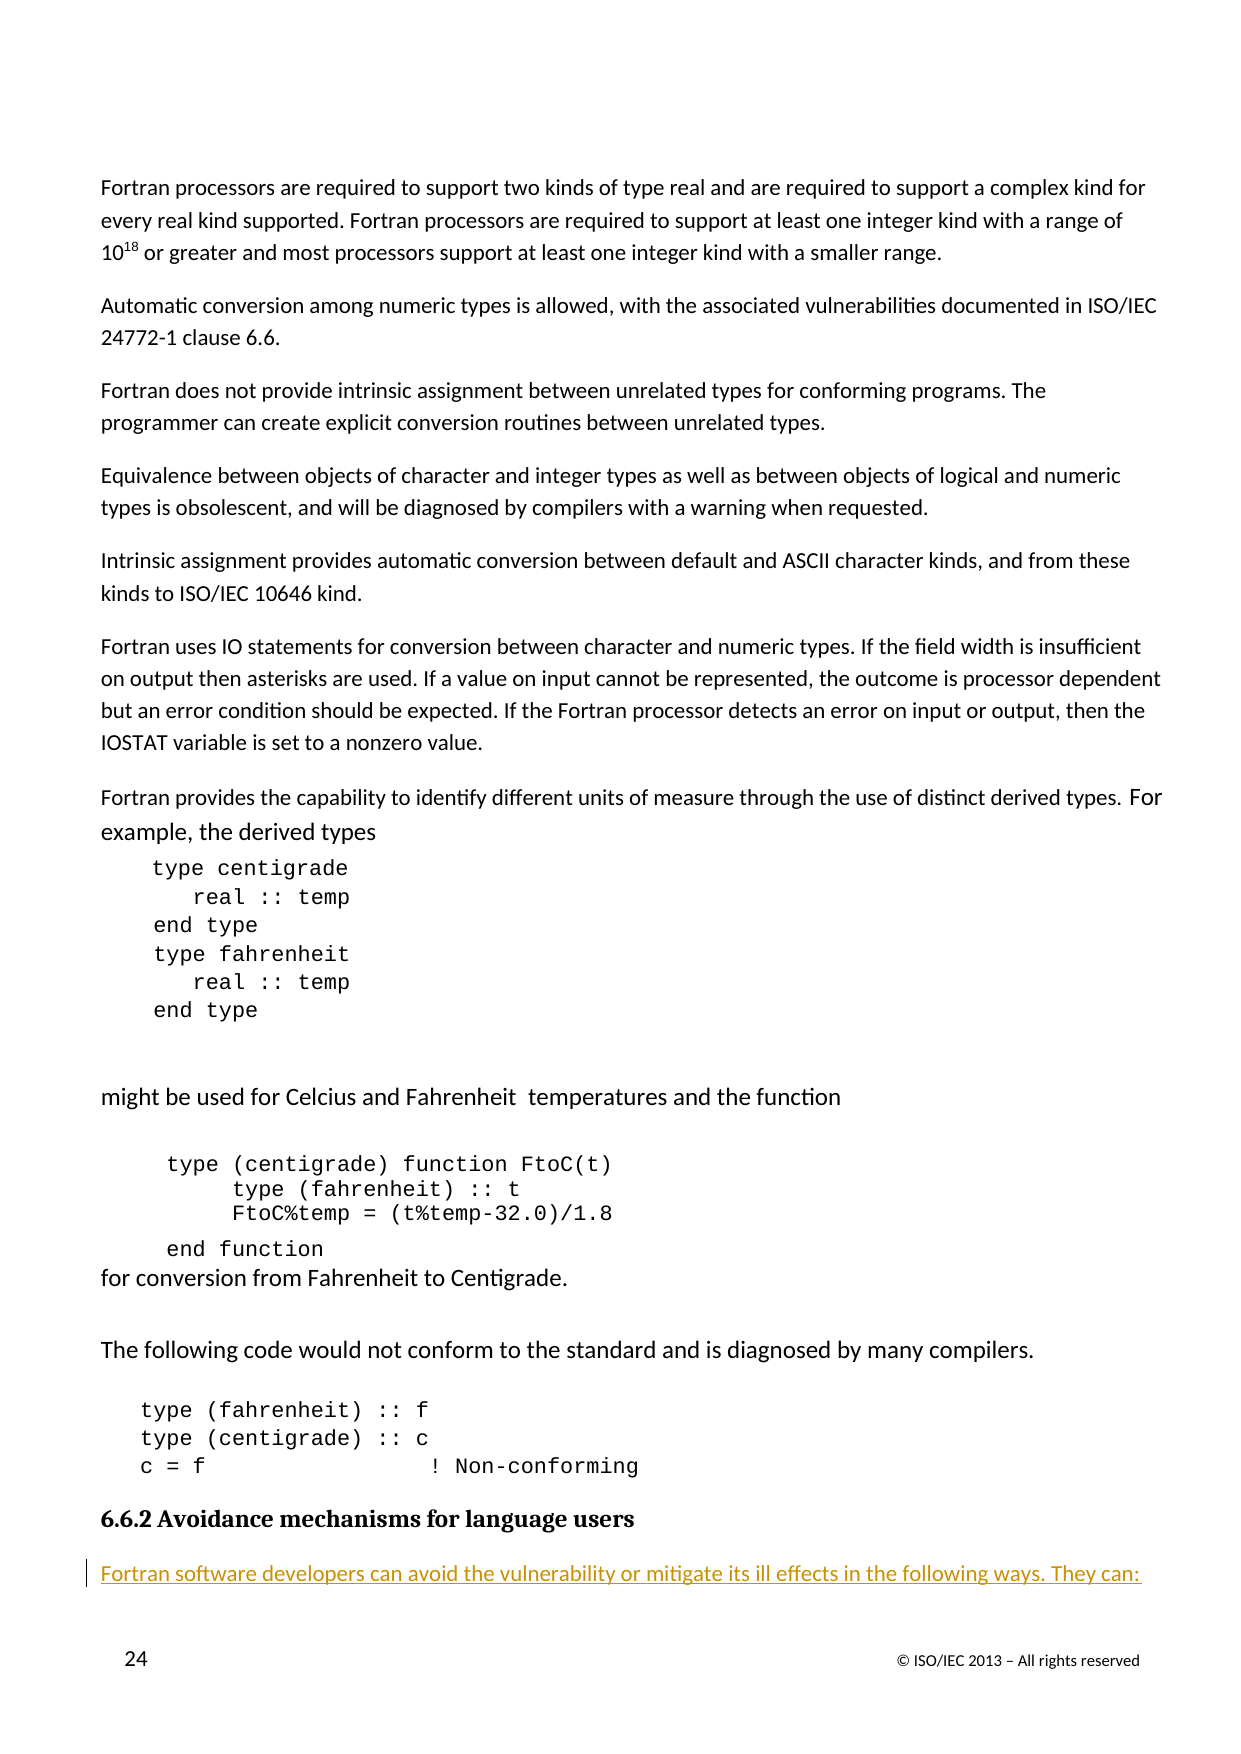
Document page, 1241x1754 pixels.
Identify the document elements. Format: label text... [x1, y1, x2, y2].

text type (fahrenheit) :: f type (centigrade) :: c c = f ! Non-conforming [101, 1364, 1164, 1480]
text Equivalence between objects of character and integer types as well as between objects of logical and numeric types is obsolescent, and will be diagnosed by compilers with a warning when requested. [101, 461, 1164, 522]
text Fortran provides the capability to identify different units of measure through the use of distinct derived types. For example, the derived types type centigrade real :: temp end type type fahrenheit real :: temp end type [101, 781, 1164, 1057]
text Fortran uses IO statements for conversion between character and numeric types. If the field width is insufficient on output then asterisks are used. If a value on input cannot be represented, the outcome is processor dependent but an error condition should be expected. If the Fortran processor detects an error on input or output, then the IOSTAT variable is set to a nonzero value. [101, 632, 1164, 756]
text Intrinsic assignment provides automatic conversion between default and ASCII character kinds, and from these kinds to ISO/IEC 10646 kind. [101, 547, 1164, 607]
text Fortran does not provide intrinsic assignment between unrelated types for conforming programs. The programmer can create explicit conversion routines between unrelated types. [101, 376, 1164, 436]
text end function for conversion from Fahrenheit to Centigrade. [101, 1238, 1164, 1293]
text might be used for Celcius and Fahrenheit temperatures and the function [101, 1082, 1164, 1112]
text 6.6.2 Avoidance mechanisms for language users [101, 1505, 1164, 1534]
text Fortran processors are required to support two kinds of type real and are required to support a complex kind for every real kind supported. Fortran processors are required to support at least one integer kind with a range of 1018 or greater and most processors support at least one integer kind with a smaller range. [101, 173, 1164, 266]
text The following code would not conform to the standard and is diagnosed by many compilers. [101, 1334, 1164, 1364]
text Automatic conversion among numeric types is allowed, with the associated vulnerabilities documented in ISO/IEC 24772-1 clause 6.6. [101, 291, 1164, 351]
text type (centigrade) function FtoC(t) type (fahrenheit) :: t FtoC%temp = (t%temp-32.0)/1.8 [101, 1122, 1164, 1227]
